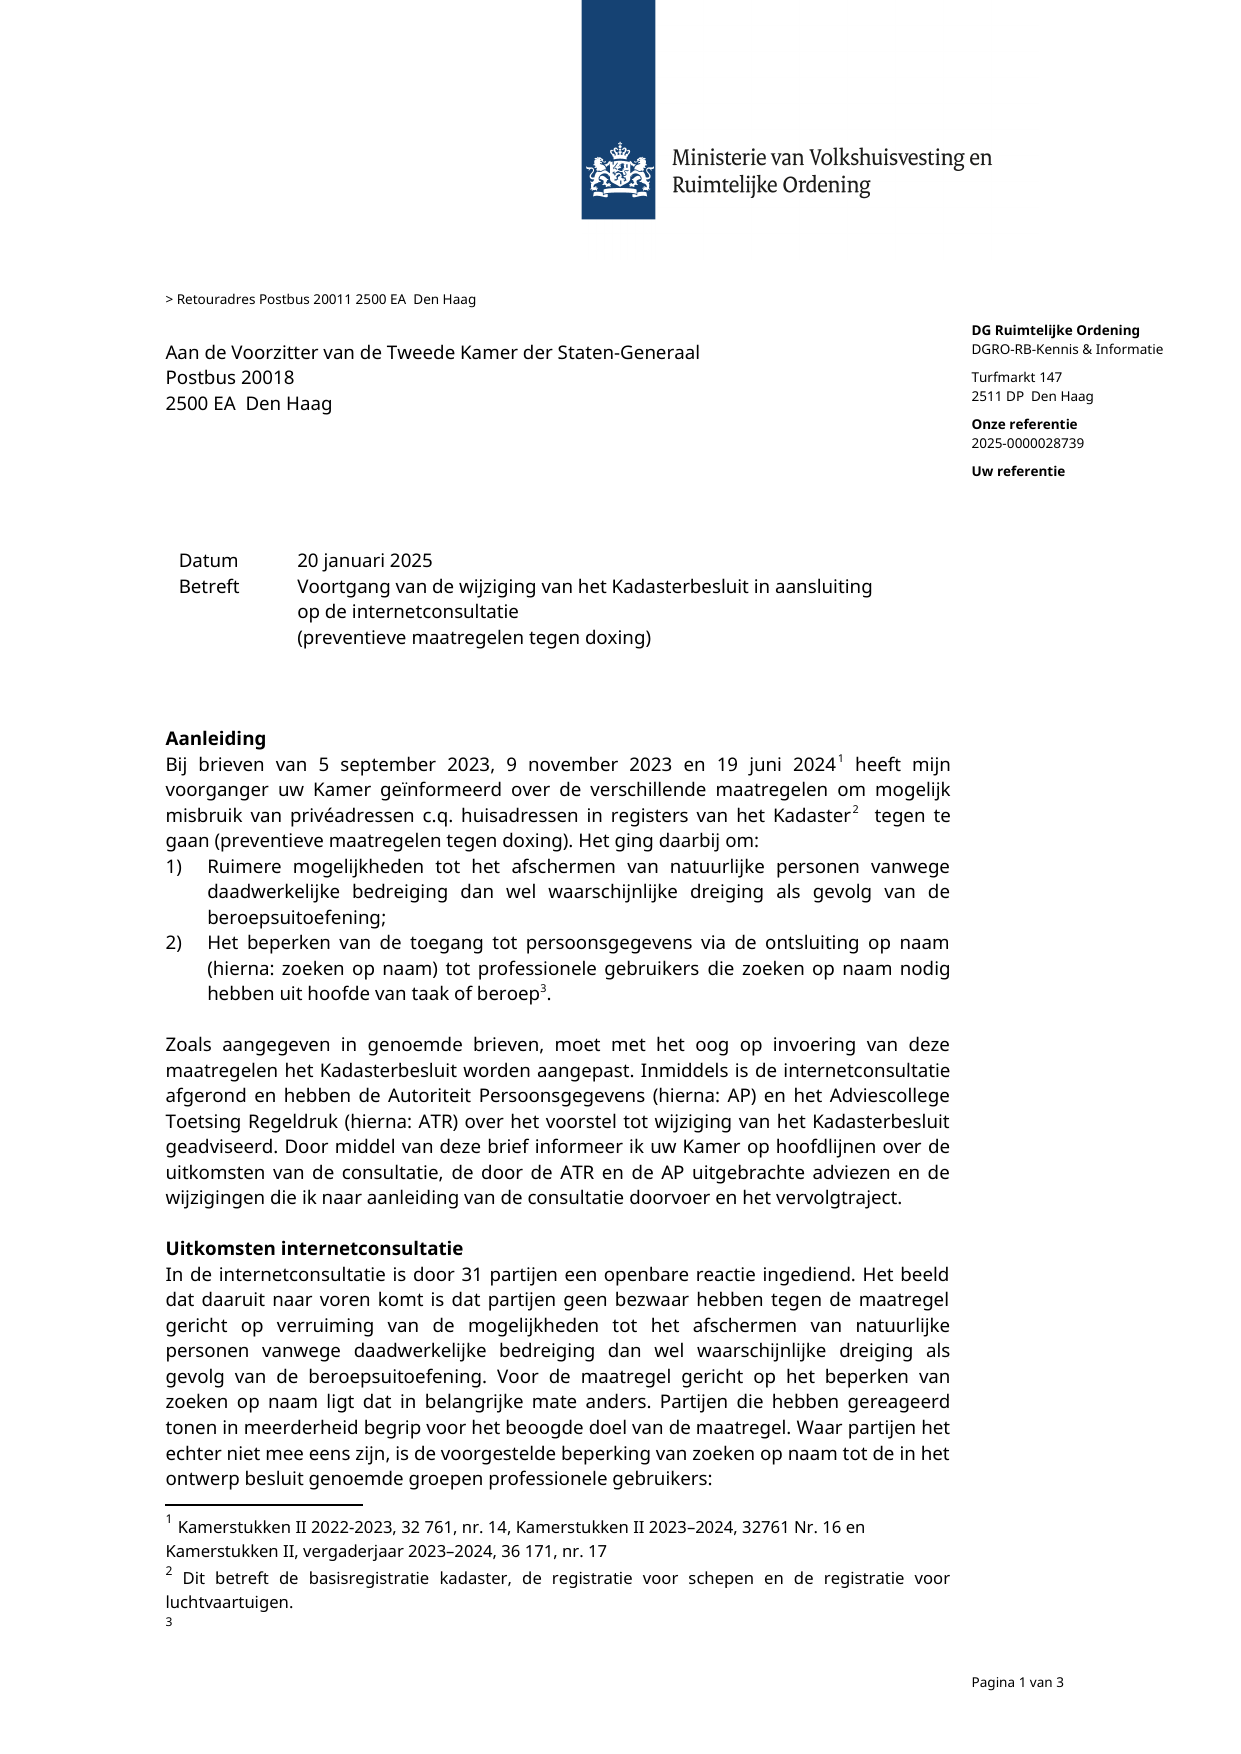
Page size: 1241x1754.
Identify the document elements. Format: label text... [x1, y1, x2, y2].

list Ruimere mogelijkheden tot het afschermen van natuurlijke personen vanwege daadwerkelijke bedreiging dan wel waarschijnlijke dreiging als gevolg van de beroepsuitoefening; [165, 853, 951, 929]
text Aanleiding [165, 725, 951, 751]
text Bij brieven van 5 september 2023, 9 november 2023 en 19 juni 2024 heeft mijn voorganger uw Kamer geïnformeerd over de verschillende maatregelen om mogelijk misbruik van privéadressen c.q. huisadressen in registers van het Kadaster tegen te gaan (preventieve maatregelen tegen doxing). Het ging daarbij om: [165, 751, 951, 853]
text Uitkomsten internetconsultatie [165, 1236, 951, 1261]
list Het beperken van de toegang tot persoonsgegevens via de ontsluiting op naam (hierna: zoeken op naam) tot professionele gebruikers die zoeken op naam nodig hebben uit hoofde van taak of beroep. [165, 929, 951, 1006]
picture [581, 0, 1040, 260]
text Zoals aangegeven in genoemde brieven, moet met het oog op invoering van deze maatregelen het Kadasterbesluit worden aangepast. Inmiddels is de internetconsultatie afgerond en hebben de Autoriteit Persoonsgegevens (hierna: AP) en het Adviescollege Toetsing Regeldruk (hierna: ATR) over het voorstel tot wijziging van het Kadasterbesluit geadviseerd. Door middel van deze brief informeer ik uw Kamer op hoofdlijnen over de uitkomsten van de consultatie, de door de ATR en de AP uitgebrachte adviezen en de wijzigingen die ik naar aanleiding van de consultatie doorvoer en het vervolgtraject. [165, 1032, 951, 1210]
text In de internetconsultatie is door 31 partijen een openbare reactie ingediend. Het beeld dat daaruit naar voren komt is dat partijen geen bezwaar hebben tegen de maatregel gericht op verruiming van de mogelijkheden tot het afschermen van natuurlijke personen vanwege daadwerkelijke bedreiging dan wel waarschijnlijke dreiging als gevolg van de beroepsuitoefening. Voor de maatregel gericht op het beperken van zoeken op naam ligt dat in belangrijke mate anders. Partijen die hebben gereageerd tonen in meerderheid begrip voor het beoogde doel van de maatregel. Waar partijen het echter niet mee eens zijn, is de voorgestelde beperking van zoeken op naam tot de in het ontwerp besluit genoemde groepen professionele gebruikers: [165, 1261, 951, 1491]
